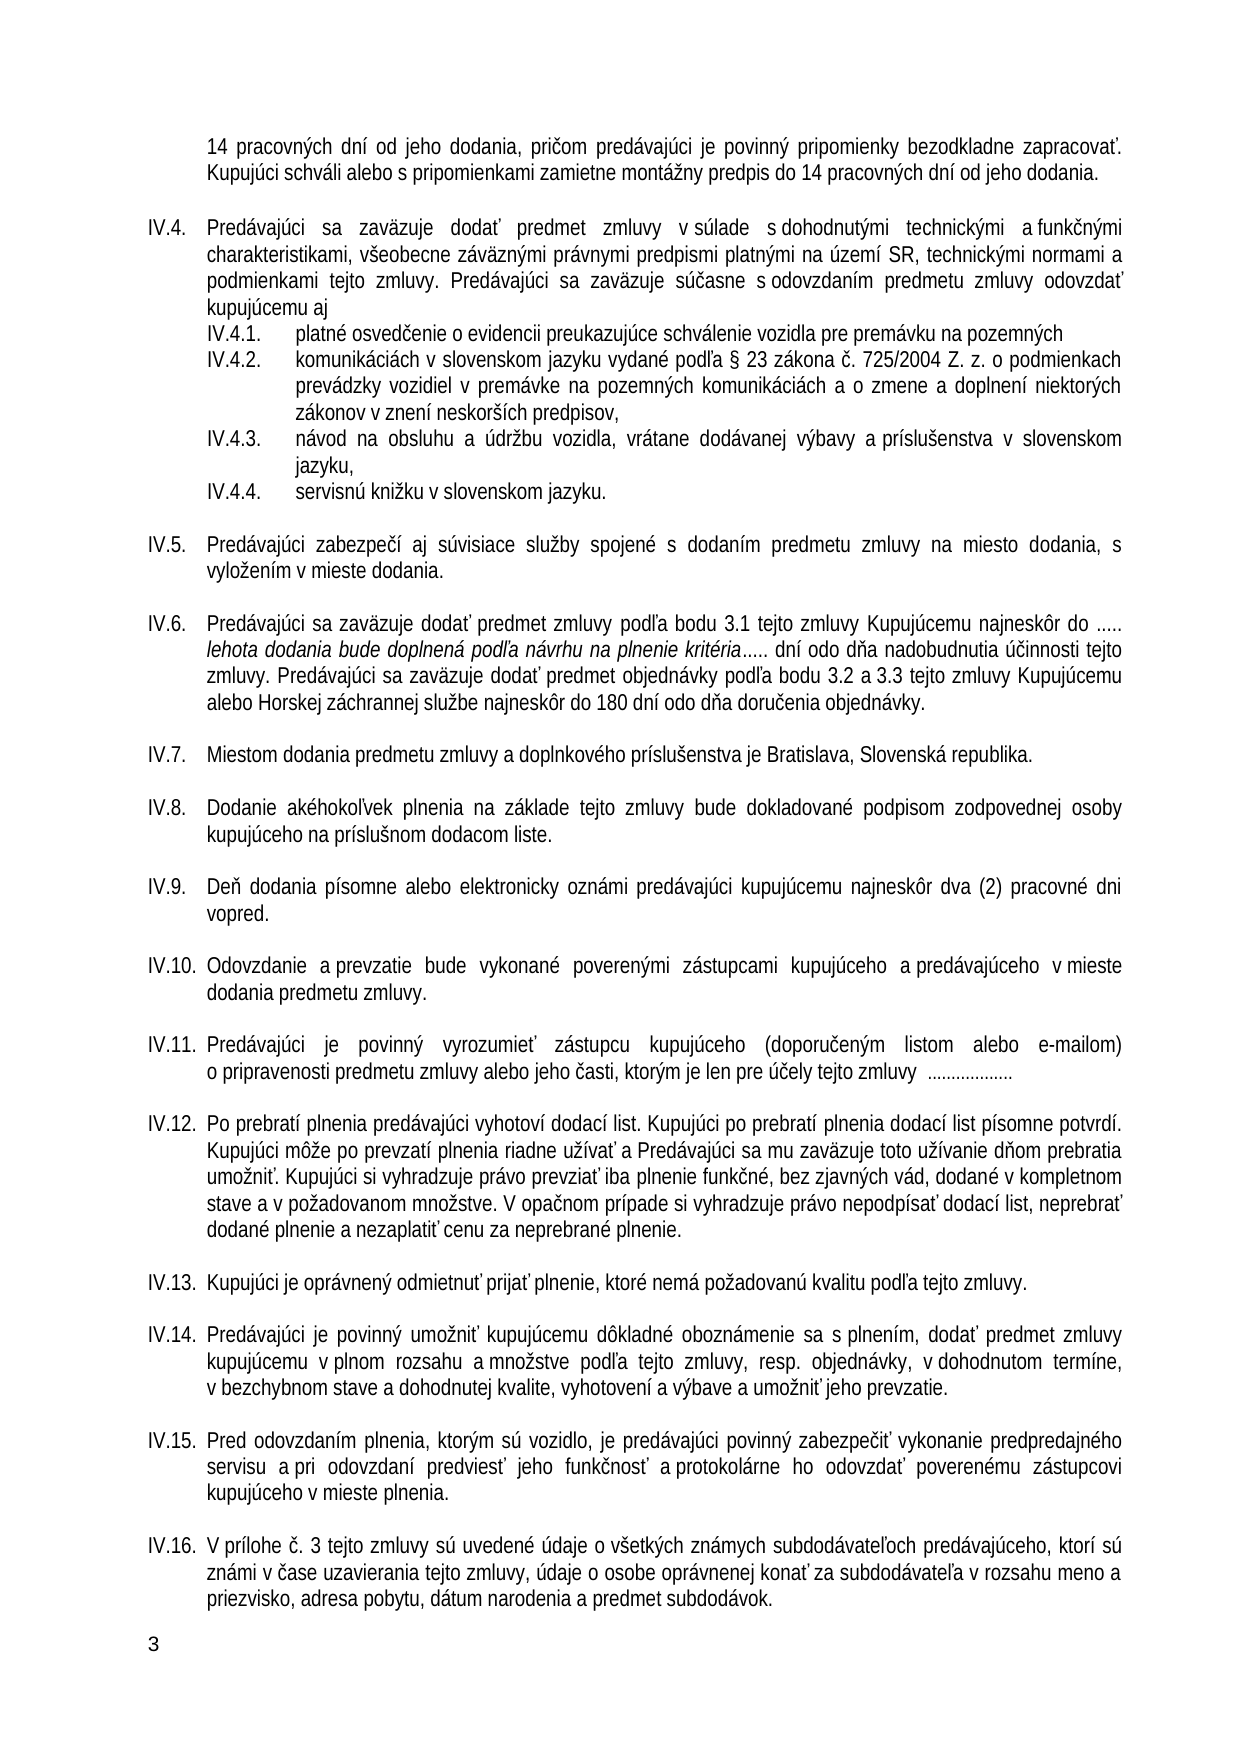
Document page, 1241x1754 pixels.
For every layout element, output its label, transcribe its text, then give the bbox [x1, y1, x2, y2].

list Predávajúci sa zaväzuje dodať predmet zmluvy v súlade s dohodnutými technickými a funkčnými charakteristikami, všeobecne záväznými právnymi predpismi platnými na území SR, technickými normami a podmienkami tejto zmluvy. Predávajúci sa zaväzuje súčasne s odovzdaním predmetu zmluvy odovzdať kupujúcemu aj [148, 214, 1122, 320]
list Po prebratí plnenia predávajúci vyhotoví dodací list. Kupujúci po prebratí plnenia dodací list písomne potvrdí. Kupujúci môže po prevzatí plnenia riadne užívať a Predávajúci sa mu zaväzuje toto užívanie dňom prebratia umožniť. Kupujúci si vyhradzuje právo prevziať iba plnenie funkčné, bez zjavných vád, dodané v kompletnom stave a v požadovanom množstve. V opačnom prípade si vyhradzuje právo nepodpísať dodací list, neprebrať dodané plnenie a nezaplatiť cenu za neprebrané plnenie. [148, 1110, 1122, 1242]
list Pred odovzdaním plnenia, ktorým sú vozidlo, je predávajúci povinný zabezpečiť vykonanie predpredajného servisu a pri odovzdaní predviesť jeho funkčnosť a protokolárne ho odovzdať poverenému zástupcovi kupujúceho v mieste plnenia. [148, 1427, 1122, 1506]
list servisnú knižku v slovenskom jazyku. [207, 478, 1122, 504]
list Predávajúci sa zaväzuje dodať predmet zmluvy podľa bodu 3.1 tejto zmluvy Kupujúcemu najneskôr do ..... lehota dodania bude doplnená podľa návrhu na plnenie kritéria..... dní odo dňa nadobudnutia účinnosti tejto zmluvy. Predávajúci sa zaväzuje dodať predmet objednávky podľa bodu 3.2 a 3.3 tejto zmluvy Kupujúcemu alebo Horskej záchrannej službe najneskôr do 180 dní odo dňa doručenia objednávky. [148, 610, 1122, 715]
list V prílohe č. 3 tejto zmluvy sú uvedené údaje o všetkých známych subdodávateľoch predávajúceho, ktorí sú známi v čase uzavierania tejto zmluvy, údaje o osobe oprávnenej konať za subdodávateľa v rozsahu meno a priezvisko, adresa pobytu, dátum narodenia a predmet subdodávok. [148, 1532, 1122, 1611]
list Predávajúci je povinný umožniť kupujúcemu dôkladné oboznámenie sa s plnením, dodať predmet zmluvy kupujúcemu v plnom rozsahu a množstve podľa tejto zmluvy, resp. objednávky, v dohodnutom termíne, v bezchybnom stave a dohodnutej kvalite, vyhotovení a výbave a umožniť jeho prevzatie. [148, 1321, 1122, 1400]
list Deň dodania písomne alebo elektronicky oznámi predávajúci kupujúcemu najneskôr dva (2) pracovné dni vopred. [148, 873, 1122, 926]
list Predávajúci zabezpečí aj súvisiace služby spojené s dodaním predmetu zmluvy na miesto dodania, s vyložením v mieste dodania. [148, 531, 1122, 583]
list Dodanie akéhokoľvek plnenia na základe tejto zmluvy bude dokladované podpisom zodpovednej osoby kupujúceho na príslušnom dodacom liste. [148, 794, 1122, 847]
list platné osvedčenie o evidencii preukazujúce schválenie vozidla pre premávku na pozemných [207, 320, 1122, 346]
list Kupujúci je oprávnený odmietnuť prijať plnenie, ktoré nemá požadovanú kvalitu podľa tejto zmluvy. [148, 1268, 1122, 1295]
list Predávajúci je povinný vyrozumieť zástupcu kupujúceho (doporučeným listom alebo e-mailom) o pripravenosti predmetu zmluvy alebo jeho časti, ktorým je len pre účely tejto zmluvy .................. [148, 1031, 1122, 1084]
list návod na obsluhu a údržbu vozidla, vrátane dodávanej výbavy a príslušenstva v slovenskom jazyku, [207, 425, 1122, 478]
list komunikáciách v slovenskom jazyku vydané podľa § 23 zákona č. 725/2004 Z. z. o podmienkach prevádzky vozidiel v premávke na pozemných komunikáciách a o zmene a doplnení niektorých zákonov v znení neskorších predpisov, [207, 346, 1122, 425]
list Miestom dodania predmetu zmluvy a doplnkového príslušenstva je Bratislava, Slovenská republika. [148, 741, 1122, 768]
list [148, 133, 1122, 186]
list Odovzdanie a prevzatie bude vykonané poverenými zástupcami kupujúceho a predávajúceho v mieste dodania predmetu zmluvy. [148, 952, 1122, 1005]
